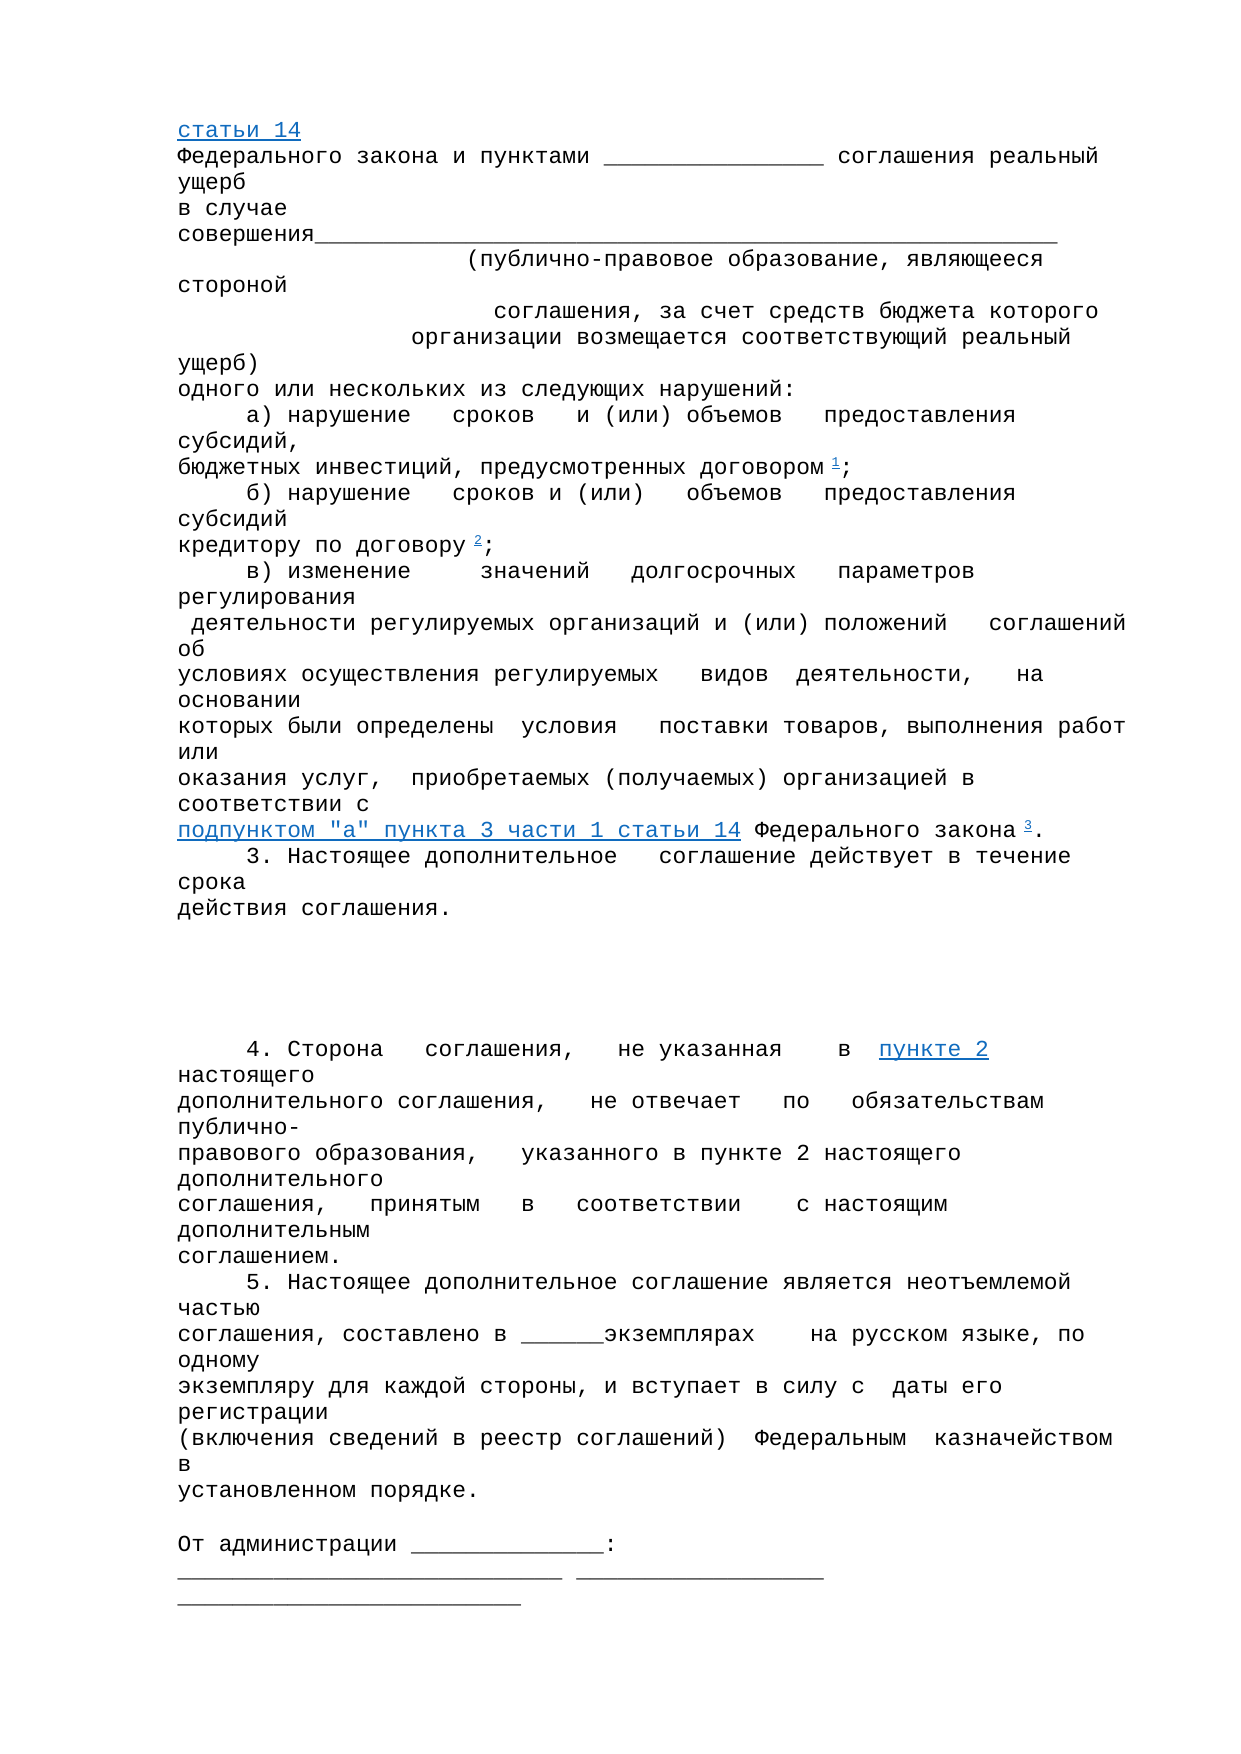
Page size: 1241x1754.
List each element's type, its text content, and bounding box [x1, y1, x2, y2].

text а) нарушение сроков и (или) объемов предоставления субсидий, [177, 403, 1152, 455]
text условиях осуществления регулируемых видов деятельности, на основании [177, 663, 1152, 715]
text (включения сведений в реестр соглашений) Федеральным казначейством в [177, 1426, 1152, 1478]
text в случае совершения______________________________________________________ [177, 196, 1152, 248]
text экземпляру для каждой стороны, и вступает в силу с даты его регистрации [177, 1374, 1152, 1426]
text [177, 118, 1152, 144]
text одного или нескольких из следующих нарушений: [177, 377, 1152, 403]
text правового образования, указанного в пункте 2 настоящего дополнительного [177, 1141, 1152, 1193]
text б) нарушение сроков и (или) объемов предоставления субсидий [177, 481, 1152, 533]
text соглашением. [177, 1245, 1152, 1271]
text бюджетных инвестиций, предусмотренных договором 1; [177, 455, 1152, 481]
text подпунктом "а" пункта 3 части 1 статьи 14 Федерального закона 3. [177, 818, 1152, 844]
text От администрации ______________: [177, 1533, 1152, 1559]
text Федерального закона и пунктами ________________ соглашения реальный ущерб [177, 144, 1152, 196]
text действия соглашения. [177, 896, 1152, 922]
text в) изменение значений долгосрочных параметров регулирования [177, 559, 1152, 611]
text 3. Настоящее дополнительное соглашение действует в течение срока [177, 844, 1152, 896]
text соглашения, составлено в ______экземплярах на русском языке, по одному [177, 1322, 1152, 1374]
text кредитору по договору 2; [177, 533, 1152, 559]
text (публично-правовое образование, являющееся стороной [177, 248, 1152, 300]
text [177, 1559, 1152, 1611]
text соглашения, принятым в соответствии с настоящим дополнительным [177, 1193, 1152, 1245]
text которых были определены условия поставки товаров, выполнения работ или [177, 715, 1152, 767]
text 4. Сторона соглашения, не указанная в пункте 2 настоящего [177, 1037, 1152, 1089]
text оказания услуг, приобретаемых (получаемых) организацией в соответствии с [177, 767, 1152, 818]
text организации возмещается соответствующий реальный ущерб) [177, 326, 1152, 377]
text 5. Настоящее дополнительное соглашение является неотъемлемой частью [177, 1271, 1152, 1322]
text деятельности регулируемых организаций и (или) положений соглашений об [177, 611, 1152, 663]
text установленном порядке. [177, 1478, 1152, 1504]
text соглашения, за счет средств бюджета которого [177, 300, 1152, 326]
text дополнительного соглашения, не отвечает по обязательствам публично- [177, 1089, 1152, 1141]
